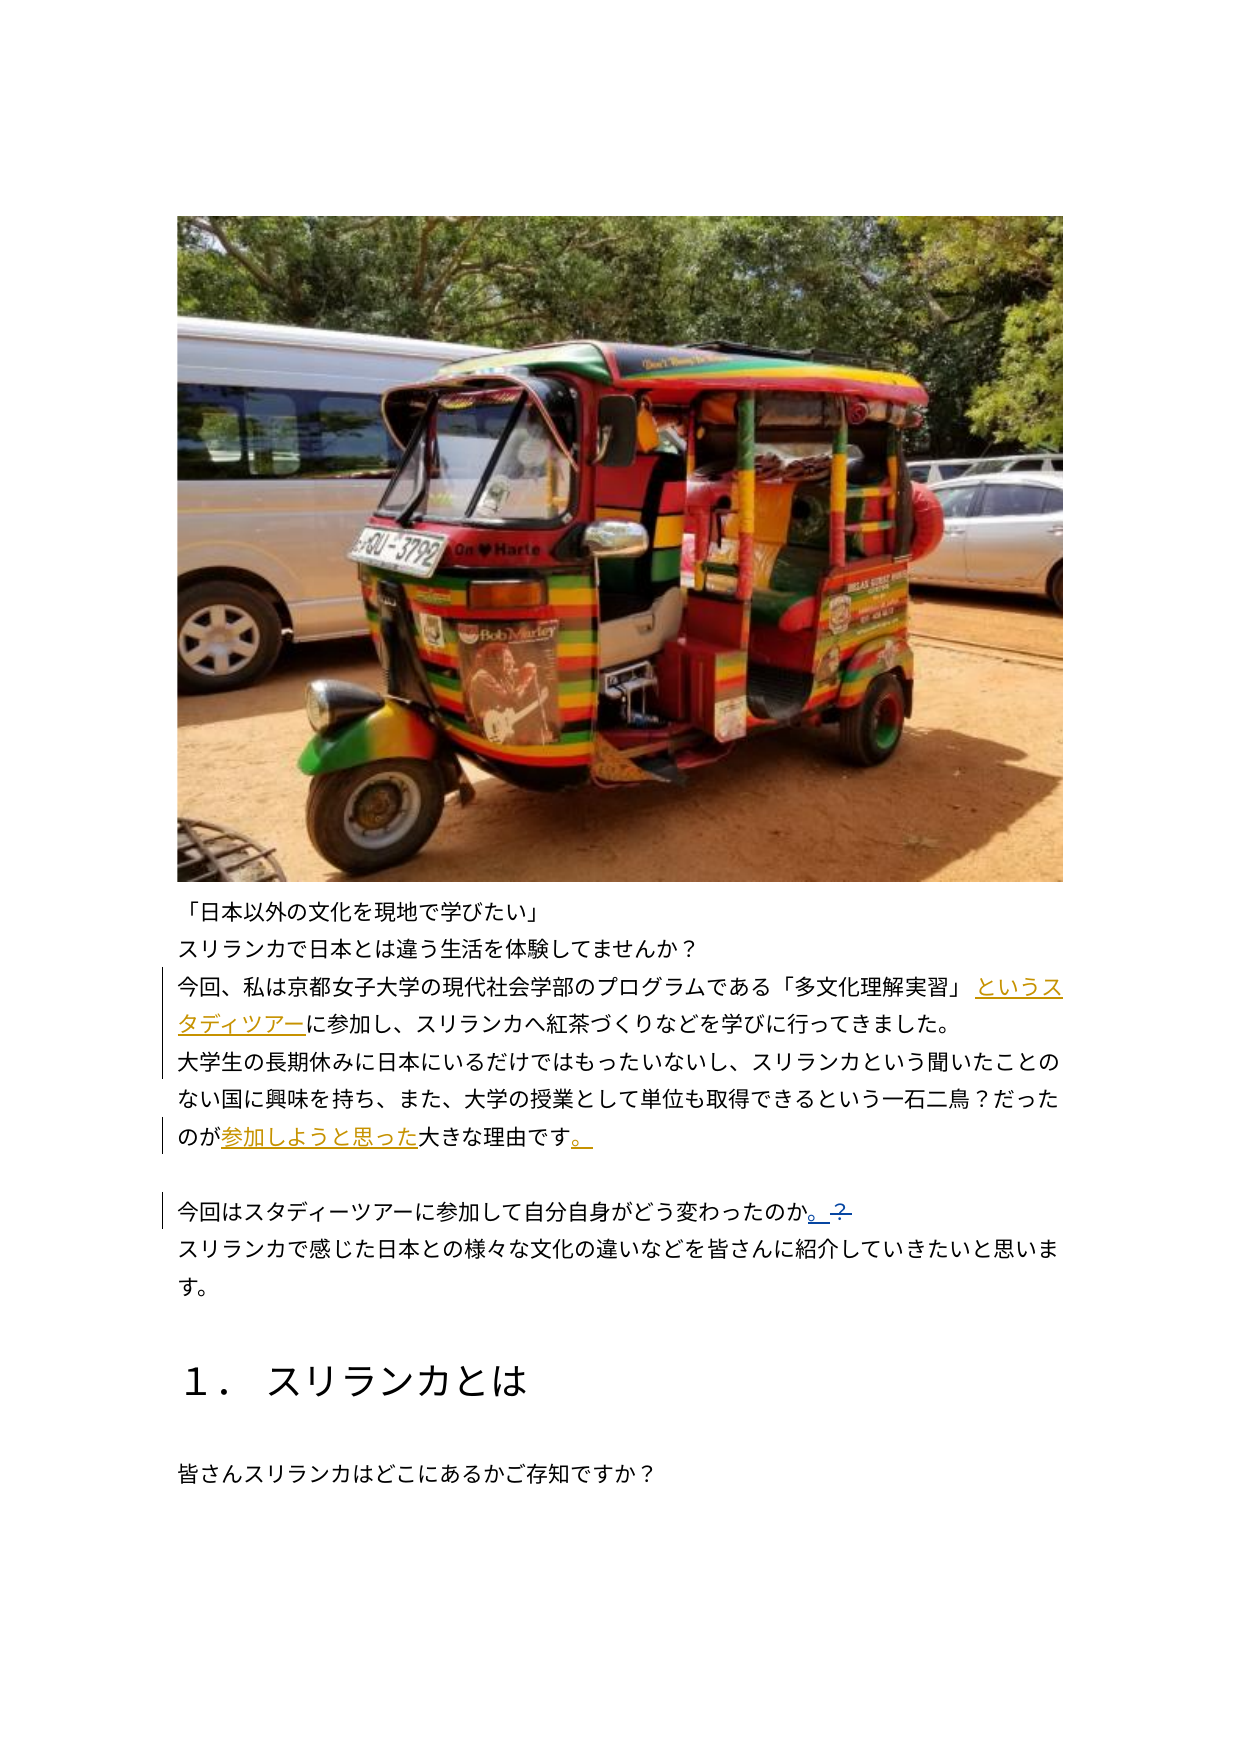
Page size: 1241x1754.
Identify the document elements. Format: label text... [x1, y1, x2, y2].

text 今回、私は京都女子大学の現代社会学部のプログラムである「多文化理解実習」に参加し、スリランカへ紅茶づくりなどを学びに行ってきました。大学生の長期休みに日本にいるだけではもったいないし、スリランカという聞いたことのない国に興味を持ち、また、大学の授業として単位も取得できるという一石二鳥？だったのが大きな理由です [177, 967, 1063, 1154]
text 「日本以外の文化を現地で学びたい」 [177, 892, 1063, 929]
text 皆さんスリランカはどこにあるかご存知ですか？ [177, 1454, 1063, 1492]
text 今回はスタディーツアーに参加して自分自身がどう変わったのか [177, 1192, 1063, 1229]
text スリランカで日本とは違う生活を体験してませんか？ [177, 929, 1063, 967]
text スリランカで感じた日本との様々な文化の違いなどを皆さんに紹介していきたいと思います。 [177, 1229, 1063, 1304]
list スリランカとは [177, 1342, 1063, 1417]
picture [177, 216, 1063, 882]
